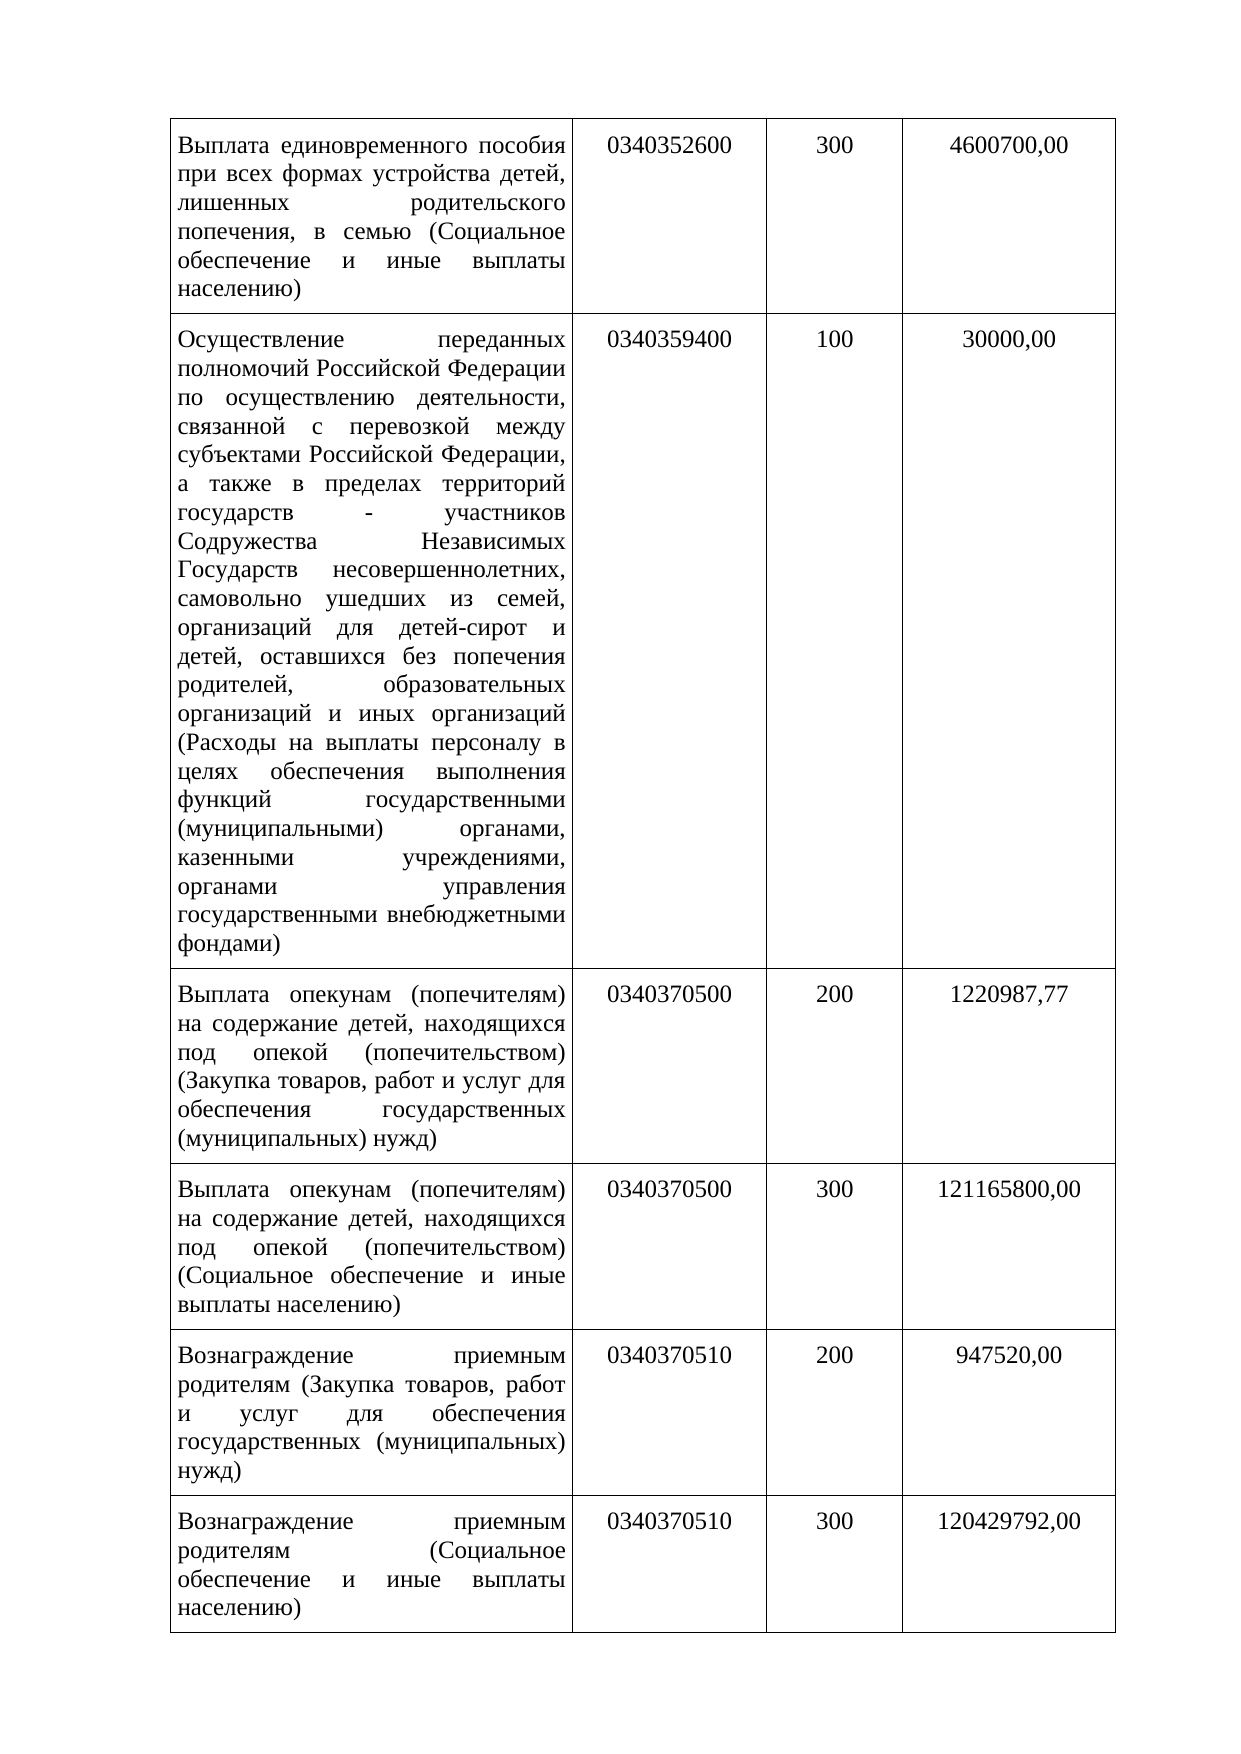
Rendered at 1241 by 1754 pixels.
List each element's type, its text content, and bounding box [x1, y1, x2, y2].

table_cell 30000,00 [903, 314, 1115, 968]
table_cell Выплата единовременного пособия при всех формах устройства детей, лишенных родительского попечения, в семью (Социальное обеспечение и иные выплаты населению) [171, 119, 572, 313]
table_cell 200 [767, 969, 902, 1162]
table_cell Осуществление переданных полномочий Российской Федерации по осуществлению деятельности, связанной с перевозкой между субъектами Российской Федерации, а также в пределах территорий государств - участников Содружества Независимых Государств несовершеннолетних, самовольно ушедших из семей, организаций для детей-сирот и детей, оставшихся без попечения родителей, образовательных организаций и иных организаций (Расходы на выплаты персоналу в целях обеспечения выполнения функций государственными (муниципальными) органами, казенными учреждениями, органами управления государственными внебюджетными фондами) [171, 314, 572, 968]
table_cell 0340370500 [573, 969, 766, 1162]
table_cell Выплата опекунам (попечителям) на содержание детей, находящихся под опекой (попечительством) (Социальное обеспечение и иные выплаты населению) [171, 1164, 572, 1328]
table_cell 120429792,00 [903, 1496, 1115, 1632]
table_cell 100 [767, 314, 902, 968]
table_cell 1220987,77 [903, 969, 1115, 1162]
table_cell Вознаграждение приемным родителям (Социальное обеспечение и иные выплаты населению) [171, 1496, 572, 1632]
table_cell 121165800,00 [903, 1164, 1115, 1328]
table_cell 200 [767, 1330, 902, 1494]
table_cell 0340370510 [573, 1330, 766, 1494]
table_cell 0340359400 [573, 314, 766, 968]
table_cell 0340370510 [573, 1496, 766, 1632]
table_cell 300 [767, 119, 902, 313]
table_cell 0340352600 [573, 119, 766, 313]
table_cell 300 [767, 1496, 902, 1632]
table_cell Вознаграждение приемным родителям (Закупка товаров, работ и услуг для обеспечения государственных (муниципальных) нужд) [171, 1330, 572, 1494]
table_cell Выплата опекунам (попечителям) на содержание детей, находящихся под опекой (попечительством) (Закупка товаров, работ и услуг для обеспечения государственных (муниципальных) нужд) [171, 969, 572, 1162]
table_cell 300 [767, 1164, 902, 1328]
table_cell 0340370500 [573, 1164, 766, 1328]
table_cell 4600700,00 [903, 119, 1115, 313]
table_cell 947520,00 [903, 1330, 1115, 1494]
